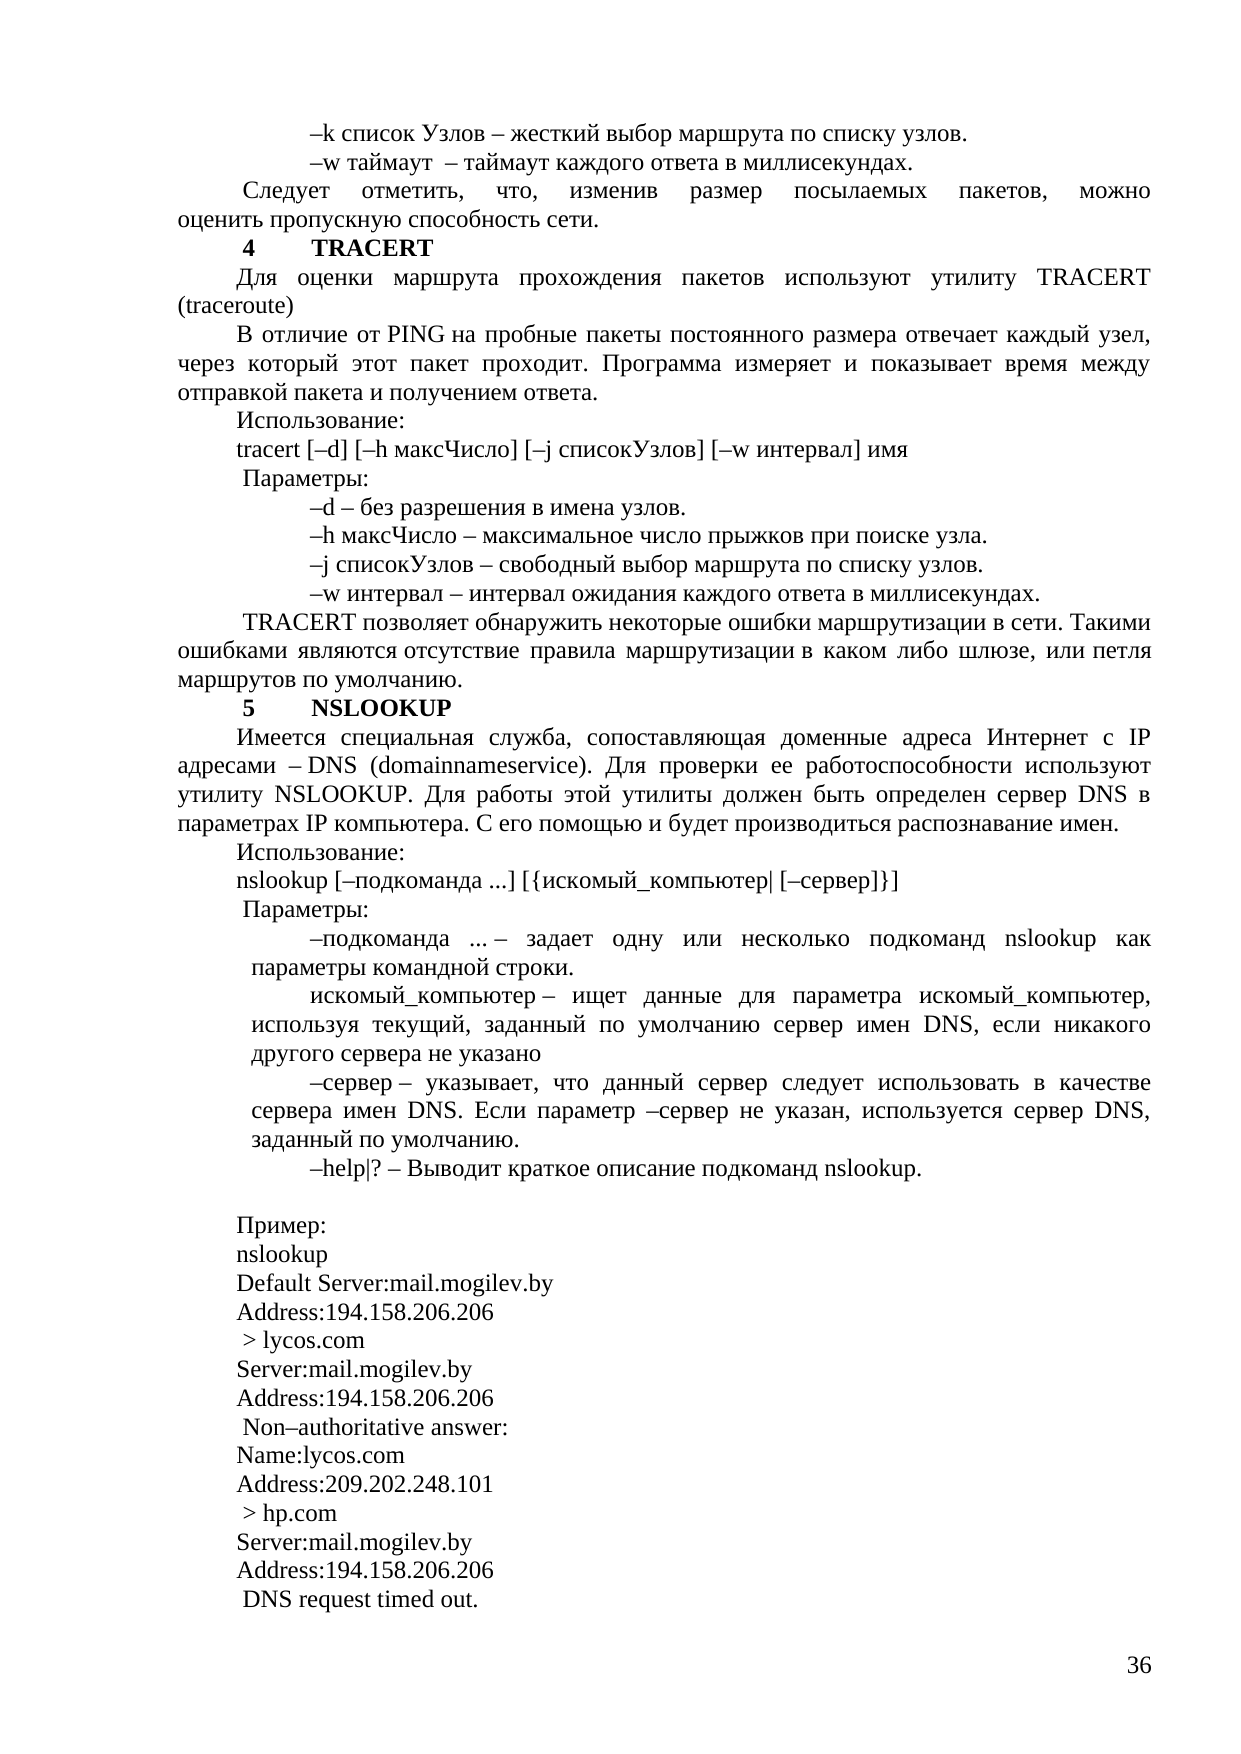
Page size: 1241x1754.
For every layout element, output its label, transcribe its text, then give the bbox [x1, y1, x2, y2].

text nslookup [177, 1239, 1152, 1268]
text Параметры: [177, 463, 1152, 492]
text –сервер – указывает, что данный сервер следует использовать в качестве сервера имен DNS. Если параметр –сервер не указан, используется сервер DNS, заданный по умолчанию. [251, 1067, 1152, 1153]
text –h максЧисло – максимальное число прыжков при поиске узла. [251, 521, 1152, 549]
text > hp.com [177, 1498, 1152, 1527]
text Non–authoritative answer: [177, 1412, 1152, 1441]
text Использование: [177, 837, 1152, 866]
text –d – без разрешения в имена узлов. [251, 492, 1152, 521]
text Для оценки маршрута прохождения пакетов используют утилиту TRACERT (traceroute) [177, 262, 1152, 319]
text Параметры: [177, 894, 1152, 923]
text nslookup [–подкоманда ...] [{искомый_компьютер| [–сервер]}] [177, 866, 1152, 894]
text искомый_компьютер – ищет данные для параметра искомый_компьютер, используя текущий, заданный по умолчанию сервер имен DNS, если никакого другого сервера не указано [251, 981, 1152, 1067]
text –w интервал – интервал ожидания каждого ответа в миллисекундах. [251, 578, 1152, 607]
text –help|? – Выводит краткое описание подкоманд nslookup. [251, 1153, 1152, 1182]
text Address:194.158.206.206 [177, 1297, 1152, 1326]
text –w таймаут – таймаут каждого ответа в миллисекундах. [251, 147, 1152, 176]
text Address:194.158.206.206 [177, 1383, 1152, 1412]
text Default Server:mail.mogilev.by [177, 1268, 1152, 1297]
text Пример: [177, 1211, 1152, 1239]
text Имеется специальная служба, сопоставляющая доменные адреса Интернет с IP адресами – DNS (domainnameservice). Для проверки ее работоспособности используют утилиту NSLOOKUP. Для работы этой утилиты должен быть определен сервер DNS в параметрах IP компьютера. С его помощью и будет производиться распознавание имен. [177, 722, 1152, 837]
text В отличие от PING на пробные пакеты постоянного размера отвечает каждый узел, через который этот пакет проходит. Программа измеряет и показывает время между отправкой пакета и получением ответа. [177, 319, 1152, 406]
text –k список Узлов – жесткий выбор маршрута по списку узлов. [251, 118, 1152, 147]
text 4 TRACERT [177, 233, 1152, 262]
text Server:mail.mogilev.by [177, 1354, 1152, 1383]
text > lycos.com [177, 1326, 1152, 1354]
text tracert [–d] [–h максЧисло] [–j списокУзлов] [–w интервал] имя [177, 434, 1152, 463]
text –j списокУзлов – свободный выбор маршрута по списку узлов. [251, 549, 1152, 578]
text 5 NSLOOKUP [177, 693, 1152, 722]
text Address:209.202.248.101 [177, 1469, 1152, 1498]
text Name:lycos.com [177, 1441, 1152, 1469]
text –подкоманда ... – задает одну или несколько подкоманд nslookup как параметры командной строки. [251, 923, 1152, 981]
text Address:194.158.206.206 [177, 1556, 1152, 1584]
text Server:mail.mogilev.by [177, 1527, 1152, 1556]
text Использование: [177, 406, 1152, 434]
text TRACERT позволяет обнаружить некоторые ошибки маршрутизации в сети. Такими ошибками являются отсутствие правила маршрутизации в каком либо шлюзе, или петля маршрутов по умолчанию. [177, 607, 1152, 693]
text DNS request timed out. [177, 1584, 1152, 1613]
text Следует отметить, что, изменив размер посылаемых пакетов, можно оценить пропускную способность сети. [177, 176, 1152, 233]
